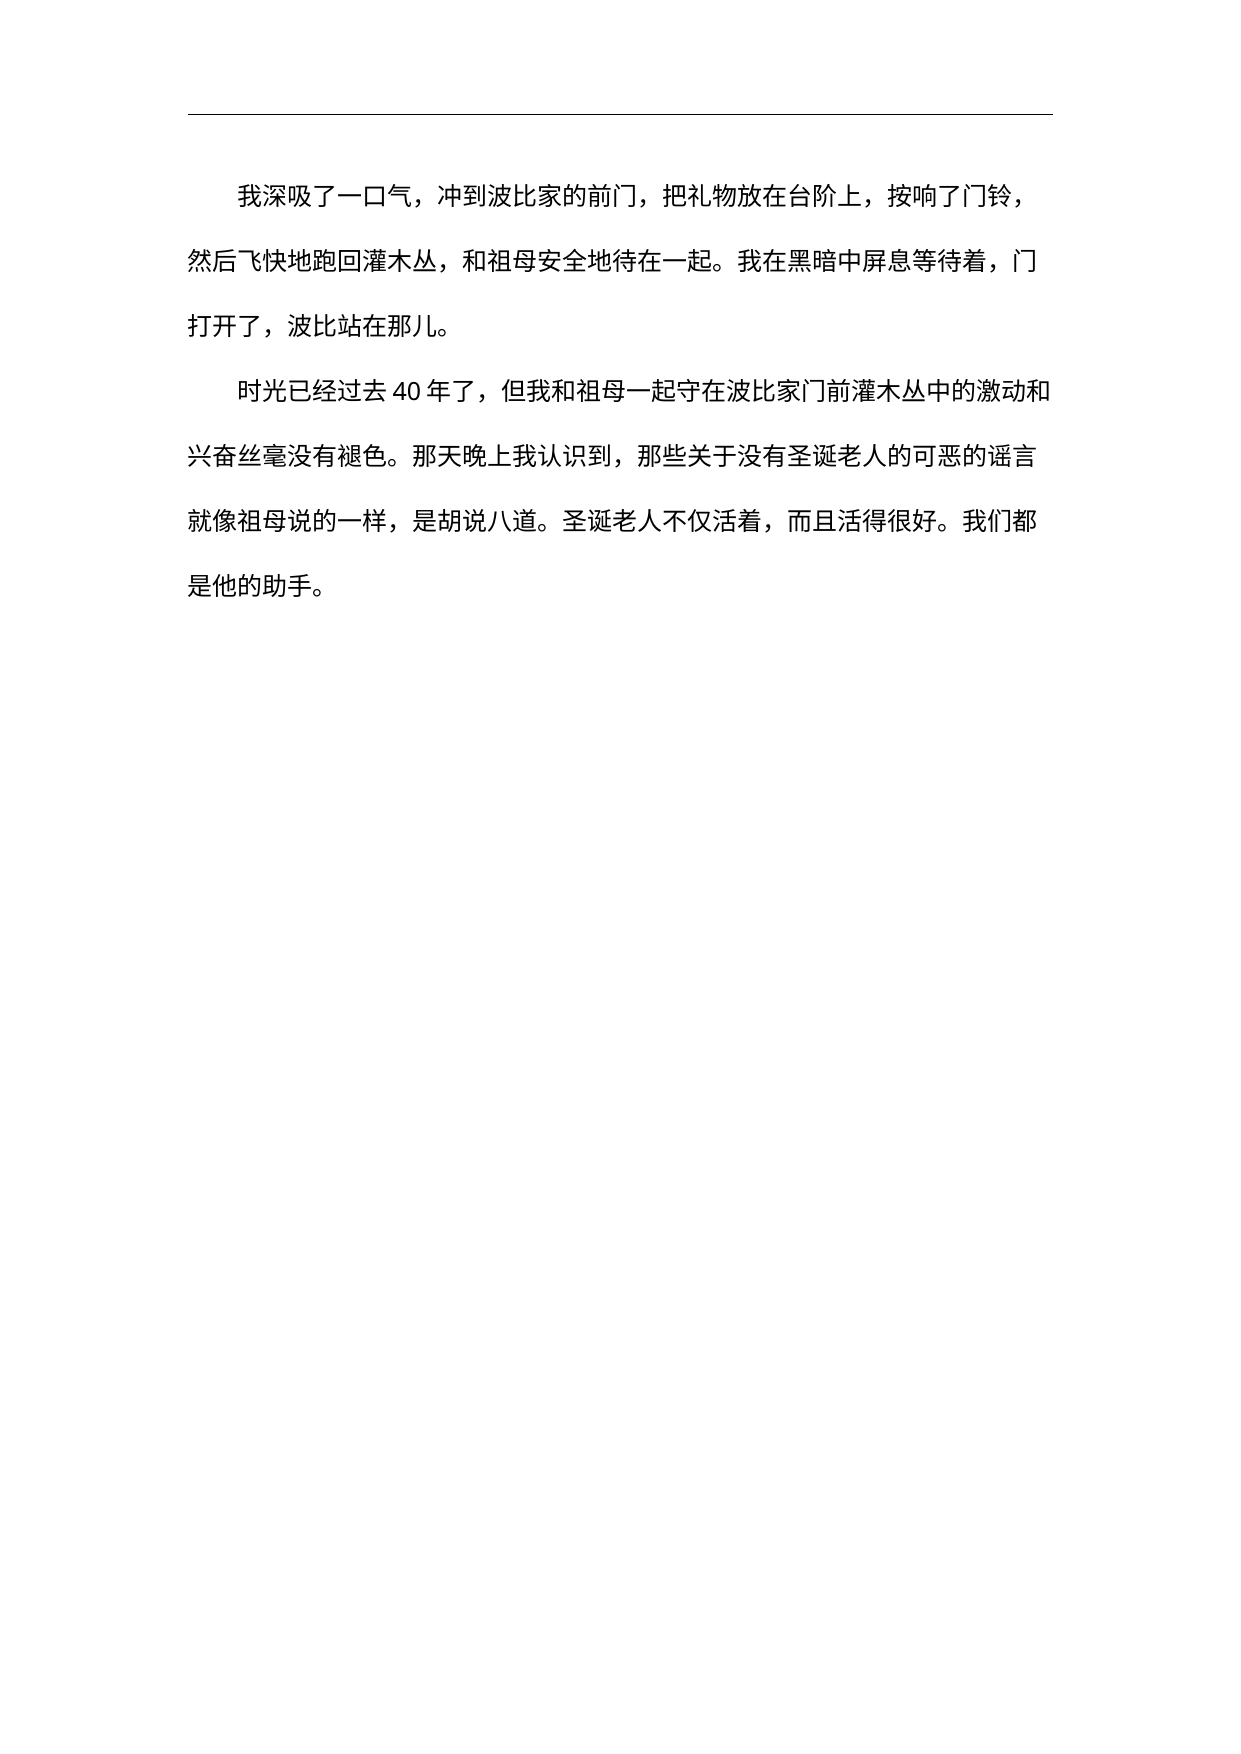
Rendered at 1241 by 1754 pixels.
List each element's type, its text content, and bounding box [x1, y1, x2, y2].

text 我深吸了一口气，冲到波比家的前门，把礼物放在台阶上，按响了门铃，然后飞快地跑回灌木丛，和祖母安全地待在一起。我在黑暗中屏息等待着，门打开了，波比站在那儿。 [187, 162, 1053, 357]
text 时光已经过去40年了，但我和祖母一起守在波比家门前灌木丛中的激动和兴奋丝毫没有褪色。那天晚上我认识到，那些关于没有圣诞老人的可恶的谣言就像祖母说的一样，是胡说八道。圣诞老人不仅活着，而且活得很好。我们都是他的助手。 [187, 357, 1053, 617]
